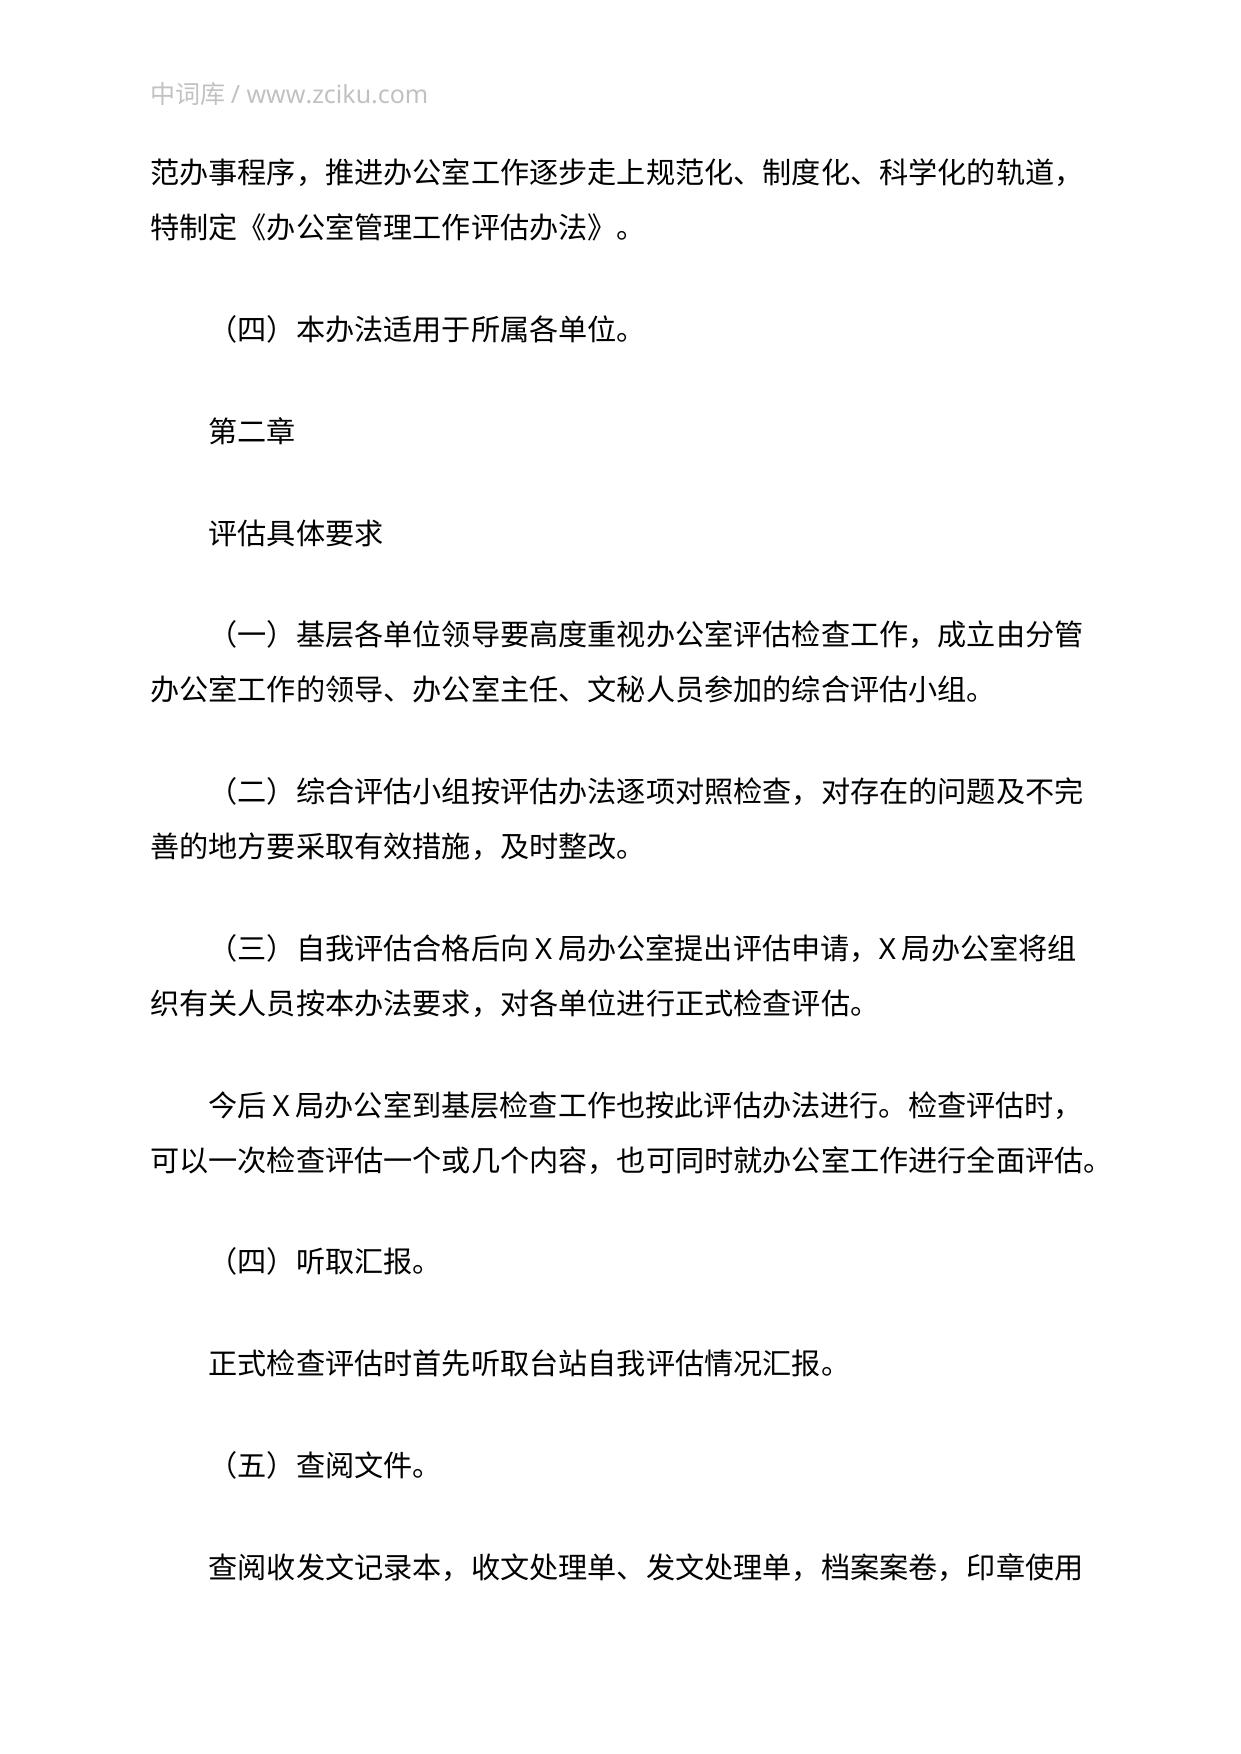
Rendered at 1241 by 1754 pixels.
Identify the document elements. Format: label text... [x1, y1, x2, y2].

text 评估具体要求 [150, 510, 1090, 552]
text （四）听取汇报。 [150, 1239, 1090, 1281]
text 正式检查评估时首先听取台站自我评估情况汇报。 [150, 1341, 1090, 1383]
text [150, 150, 1090, 247]
text 今后X局办公室到基层检查工作也按此评估办法进行。检查评估时，可以一次检查评估一个或几个内容，也可同时就办公室工作进行全面评估。 [150, 1082, 1090, 1179]
text （五）查阅文件。 [150, 1442, 1090, 1485]
text （三）自我评估合格后向X局办公室提出评估申请，X局办公室将组织有关人员按本办法要求，对各单位进行正式检查评估。 [150, 925, 1090, 1023]
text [150, 1544, 1090, 1586]
text （一）基层各单位领导要高度重视办公室评估检查工作，成立由分管办公室工作的领导、办公室主任、文秘人员参加的综合评估小组。 [150, 612, 1090, 709]
text 第二章 [150, 408, 1090, 451]
text （二）综合评估小组按评估办法逐项对照检查，对存在的问题及不完善的地方要采取有效措施，及时整改。 [150, 769, 1090, 866]
text （四）本办法适用于所属各单位。 [150, 307, 1090, 349]
